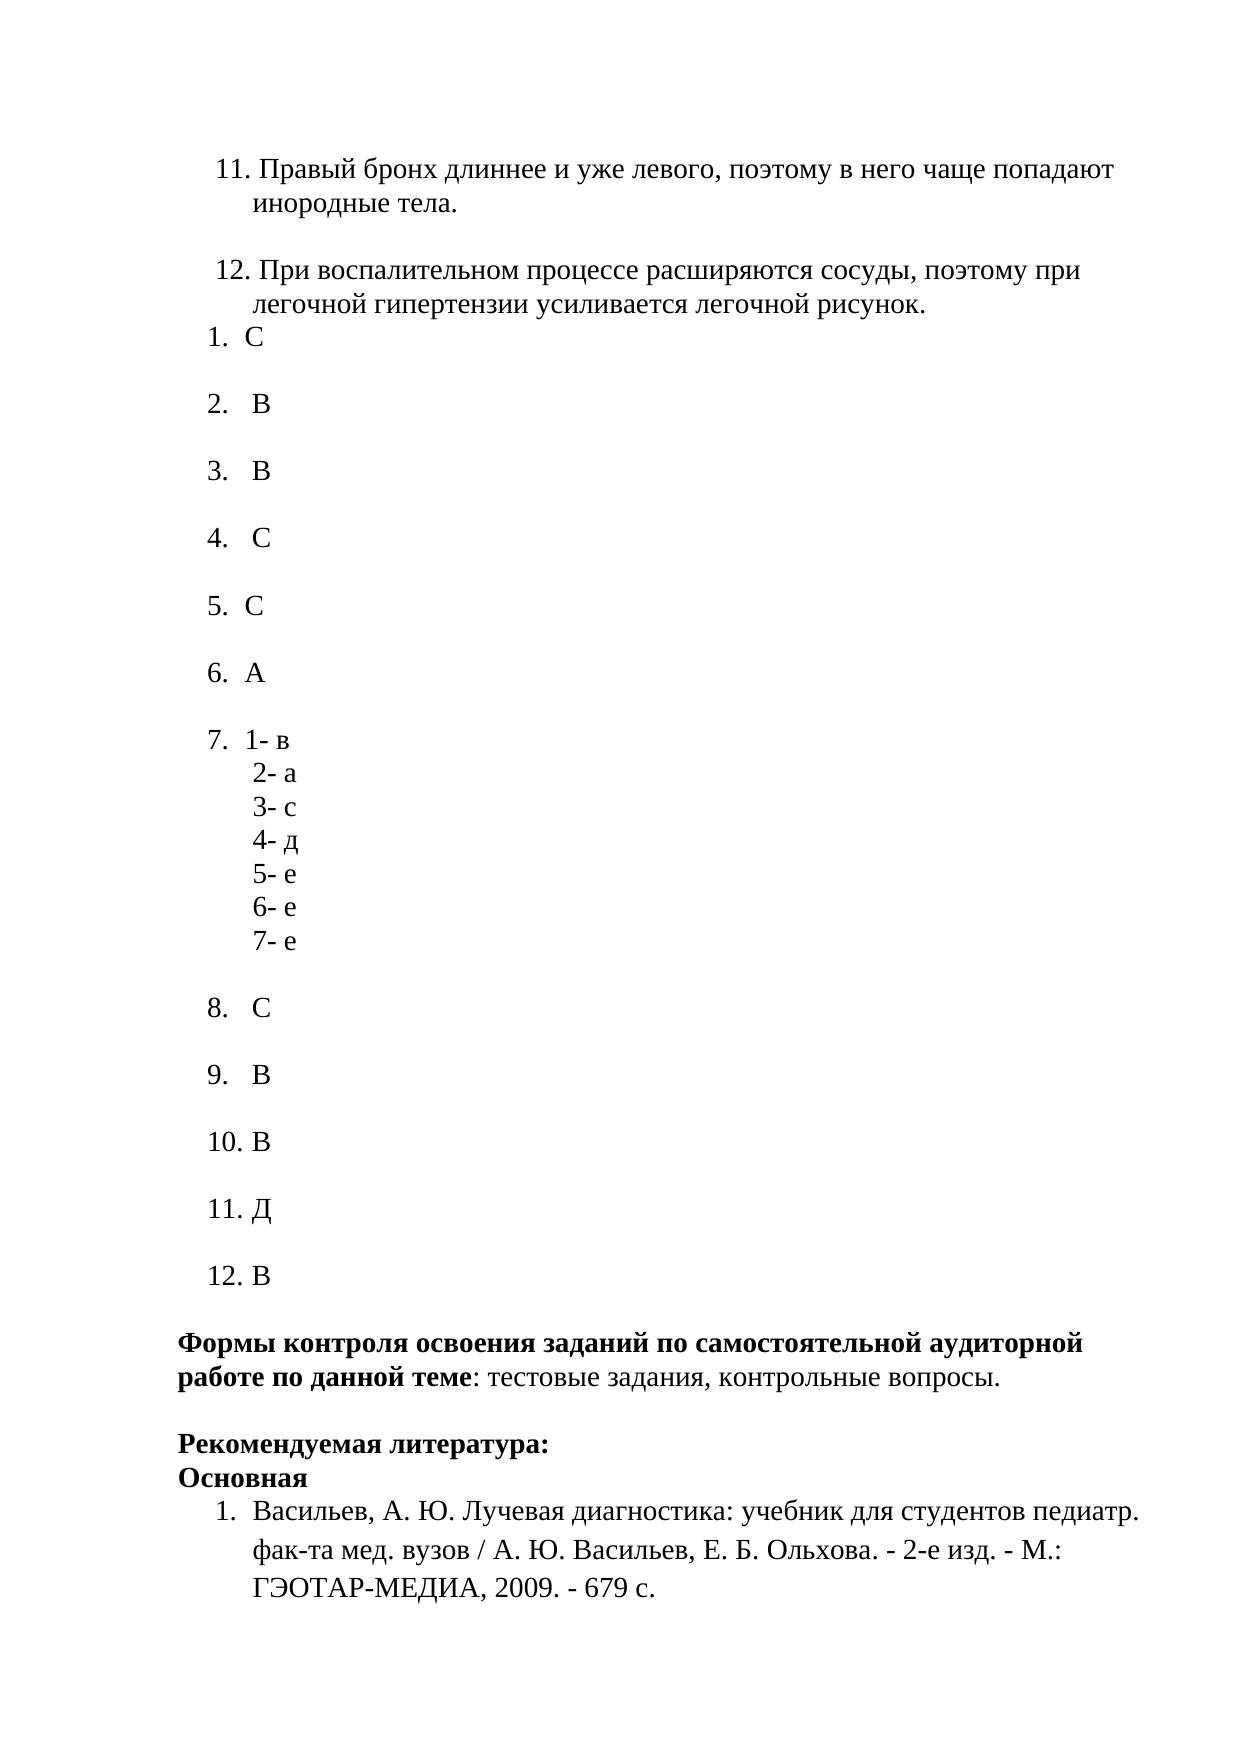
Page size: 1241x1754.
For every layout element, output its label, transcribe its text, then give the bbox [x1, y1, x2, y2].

title С [207, 319, 1152, 353]
text 12. При воспалительном процессе расширяются сосуды, поэтому при легочной гипертензии усиливается легочной рисунок. [215, 252, 1152, 319]
title 4- д [252, 822, 1152, 856]
list Васильев, А. Ю. Лучевая диагностика: учебник для студентов педиатр. фак-та мед. вузов / А. Ю. Васильев, Е. Б. Ольхова. - 2-е изд. - М.: ГЭОТАР-МЕДИА, 2009. - 679 с. [215, 1493, 1152, 1604]
title В [207, 386, 1152, 420]
title В [207, 1057, 1152, 1091]
title 1- в [207, 722, 1152, 755]
title 7- е [252, 923, 1152, 957]
title С [207, 521, 1152, 554]
title 2- а [252, 755, 1152, 789]
title В [207, 1258, 1152, 1292]
title 5- е [252, 856, 1152, 889]
text Основная [178, 1460, 1152, 1493]
text Рекомендуемая литература: [178, 1426, 1152, 1460]
text Формы контроля освоения заданий по самостоятельной аудиторной работе по данной теме: тестовые задания, контрольные вопросы. [177, 1326, 1152, 1393]
title В [207, 1124, 1152, 1158]
title А [207, 655, 1152, 688]
title 3- с [252, 789, 1152, 822]
title В [207, 453, 1152, 487]
title 6- е [252, 889, 1152, 923]
title С [207, 990, 1152, 1024]
text 11. Правый бронх длиннее и уже левого, поэтому в него чаще попадают инородные тела. [215, 152, 1152, 219]
title С [207, 588, 1152, 621]
title Д [207, 1191, 1152, 1225]
